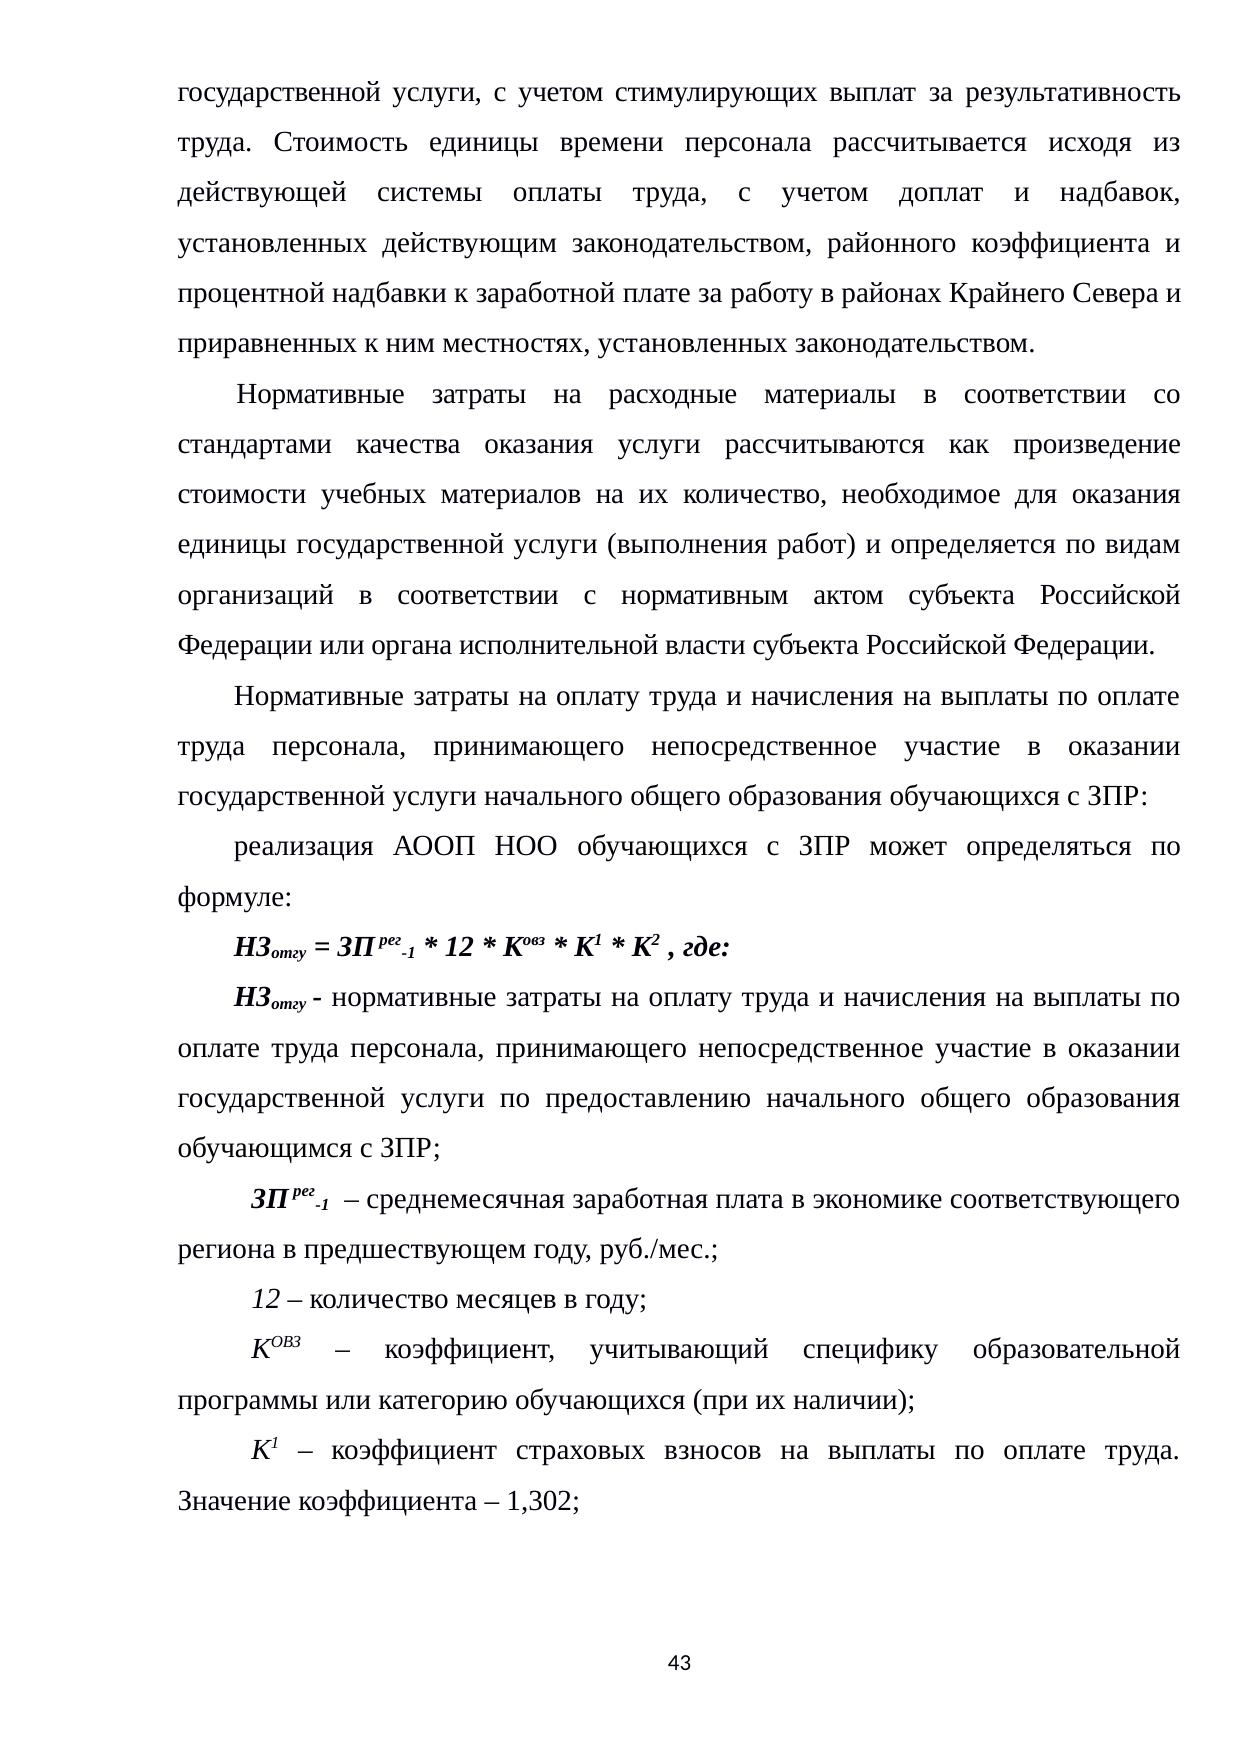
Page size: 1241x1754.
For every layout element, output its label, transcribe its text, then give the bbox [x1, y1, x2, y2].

text реализация АООП НОО обучающихся с ЗПР может определяться по формуле: [177, 828, 1181, 912]
text K1 – коэффициент страховых взносов на выплаты по оплате труда. Значение коэффициента – 1302; [177, 1432, 1181, 1516]
text KОВЗ – коэффициент учитывающий специфику образовательной программы или категорию обучающихся (при их наличии); [177, 1332, 1181, 1416]
text НЗотгу = ЗП рег-1 * 12 * Ковз * К1 * К2 где: [177, 929, 1181, 963]
text НЗотгу - нормативные затраты на оплату труда и начисления на выплаты по оплате труда персонала принимающего непосредственное участие в оказании государственной услуги по предоставлению начального общего образования обучающимся с ЗПР; [177, 979, 1181, 1164]
text Нормативные затраты на расходные материалы в соответствии со стандартами качества оказания услуги рассчитываются как произведение стоимости учебных материалов на их количество необходимое для оказания единицы государственной услуги (выполнения работ) и определяется по видам организаций в соответствии с нормативным актом субъекта Российской Федерации или органа исполнительной власти субъекта Российской Федерации. [177, 376, 1181, 661]
text Нормативные затраты на оплату труда и начисления на выплаты по оплате труда персонала принимающего непосредственное участие в оказании государственной услуги начального общего образования обучающихся с ЗПР: [177, 678, 1181, 812]
text 12 – количество месяцев в году; [177, 1281, 1181, 1315]
text ЗП рег-1 – среднемесячная заработная плата в экономике соответствующего региона в предшествующем году руб./мес.; [177, 1181, 1181, 1264]
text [177, 74, 1181, 359]
